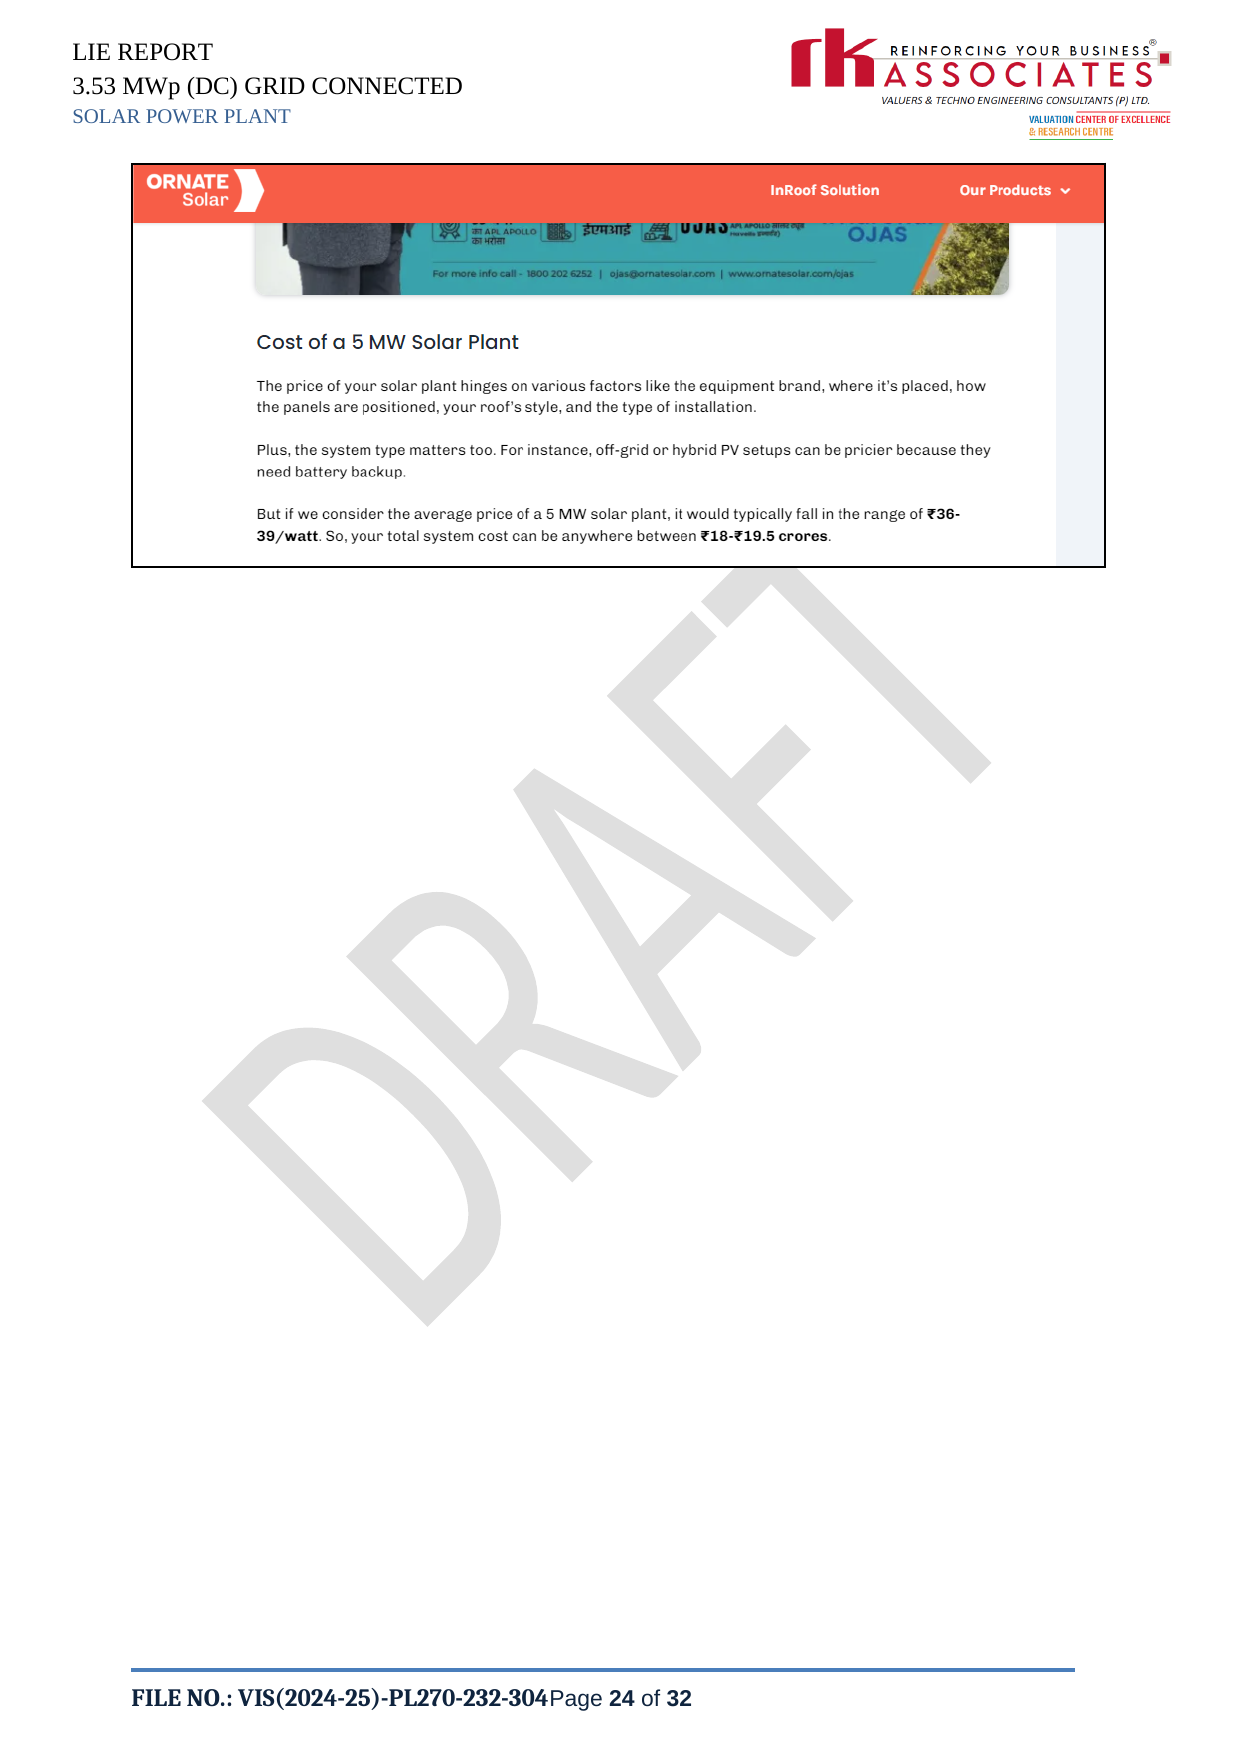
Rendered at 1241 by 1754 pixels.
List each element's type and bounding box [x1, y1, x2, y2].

picture [784, 18, 1174, 144]
picture [133, 165, 1104, 566]
